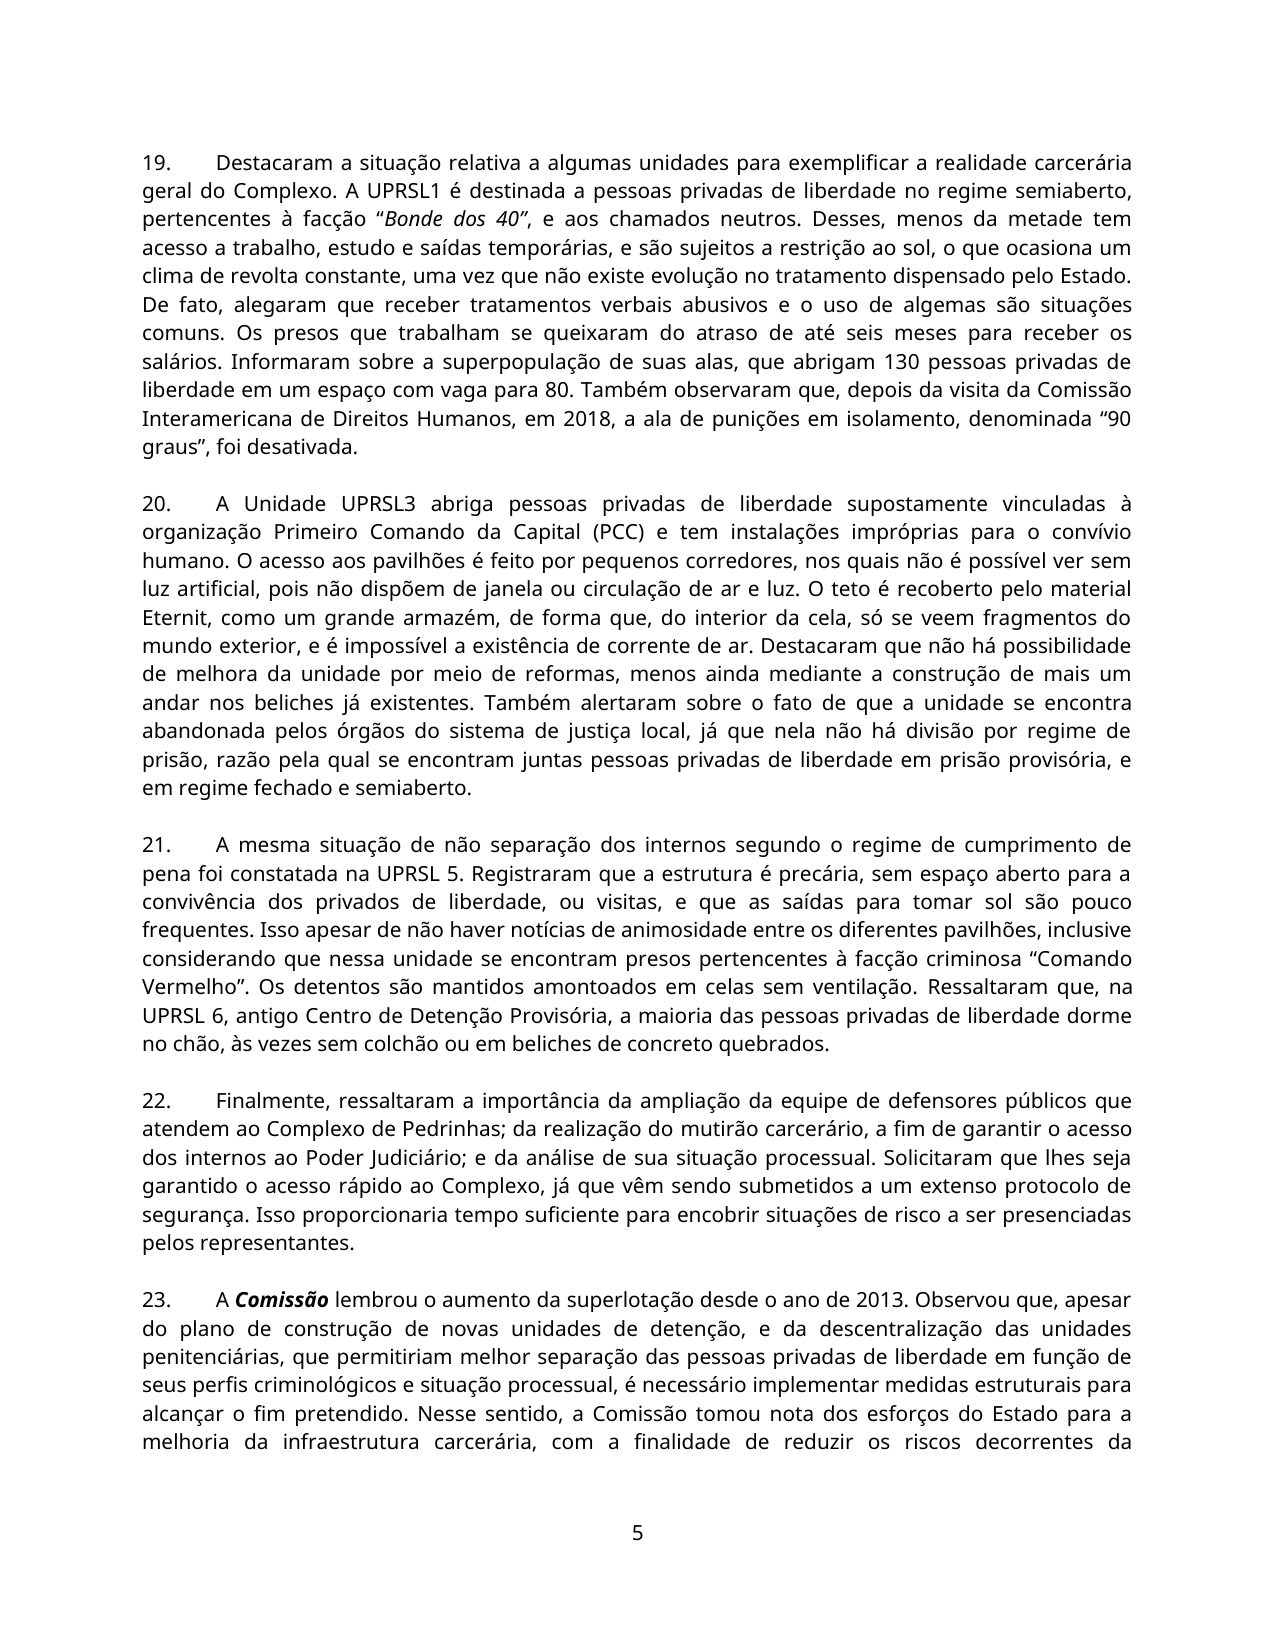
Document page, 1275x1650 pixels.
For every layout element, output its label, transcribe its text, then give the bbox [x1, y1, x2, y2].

list A Unidade UPRSL3 abriga pessoas privadas de liberdade supostamente vinculadas à organização Primeiro Comando da Capital (PCC) e tem instalações impróprias para o convívio humano. O acesso aos pavilhões é feito por pequenos corredores, nos quais não é possível ver sem luz artificial, pois não dispõem de janela ou circulação de ar e luz. O teto é recoberto pelo material Eternit, como um grande armazém, de forma que, do interior da cela, só se veem fragmentos do mundo exterior, e é impossível a existência de corrente de ar. Destacaram que não há possibilidade de melhora da unidade por meio de reformas, menos ainda mediante a construção de mais um andar nos beliches já existentes. Também alertaram sobre o fato de que a unidade se encontra abandonada pelos órgãos do sistema de justiça local, já que nela não há divisão por regime de prisão, razão pela qual se encontram juntas pessoas privadas de liberdade em prisão provisória, e em regime fechado e semiaberto. [142, 489, 1133, 802]
list Finalmente, ressaltaram a importância da ampliação da equipe de defensores públicos que atendem ao Complexo de Pedrinhas; da realização do mutirão carcerário, a fim de garantir o acesso dos internos ao Poder Judiciário; e da análise de sua situação processual. Solicitaram que lhes seja garantido o acesso rápido ao Complexo, já que vêm sendo submetidos a um extenso protocolo de segurança. Isso proporcionaria tempo suficiente para encobrir situações de risco a ser presenciadas pelos representantes. [142, 1086, 1133, 1257]
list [142, 1285, 1133, 1456]
list A mesma situação de não separação dos internos segundo o regime de cumprimento de pena foi constatada na UPRSL 5. Registraram que a estrutura é precária, sem espaço aberto para a convivência dos privados de liberdade, ou visitas, e que as saídas para tomar sol são pouco frequentes. Isso apesar de não haver notícias de animosidade entre os diferentes pavilhões, inclusive considerando que nessa unidade se encontram presos pertencentes à facção criminosa “Comando Vermelho”. Os detentos são mantidos amontoados em celas sem ventilação. Ressaltaram que, na UPRSL 6, antigo Centro de Detenção Provisória, a maioria das pessoas privadas de liberdade dorme no chão, às vezes sem colchão ou em beliches de concreto quebrados. [142, 830, 1133, 1058]
list Destacaram a situação relativa a algumas unidades para exemplificar a realidade carcerária geral do Complexo. A UPRSL1 é destinada a pessoas privadas de liberdade no regime semiaberto, pertencentes à facção “Bonde dos 40”, e aos chamados neutros. Desses, menos da metade tem acesso a trabalho, estudo e saídas temporárias, e são sujeitos a restrição ao sol, o que ocasiona um clima de revolta constante, uma vez que não existe evolução no tratamento dispensado pelo Estado. De fato, alegaram que receber tratamentos verbais abusivos e o uso de algemas são situações comuns. Os presos que trabalham se queixaram do atraso de até seis meses para receber os salários. Informaram sobre a superpopulação de suas alas, que abrigam 130 pessoas privadas de liberdade em um espaço com vaga para 80. Também observaram que, depois da visita da Comissão Interamericana de Direitos Humanos, em 2018, a ala de punições em isolamento, denominada “90 graus”, foi desativada. [142, 148, 1133, 461]
